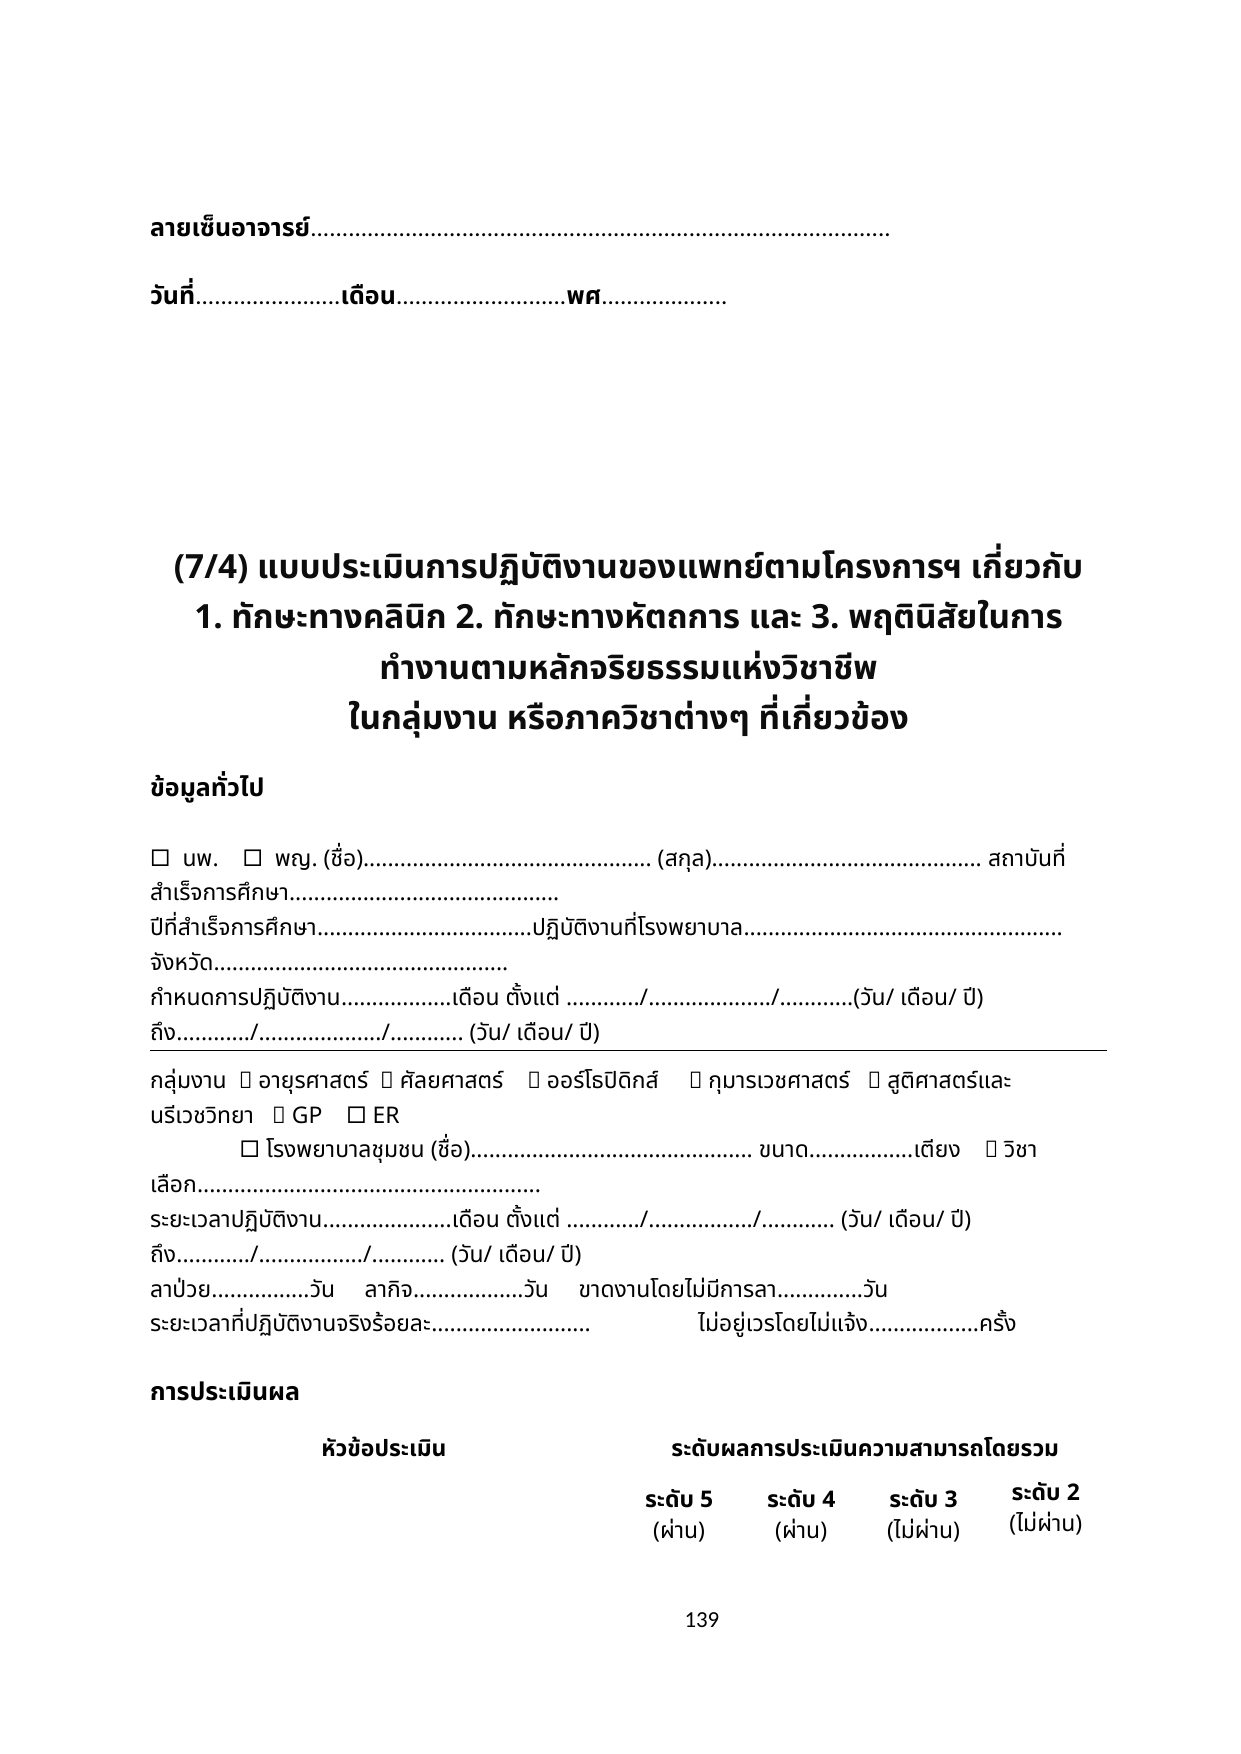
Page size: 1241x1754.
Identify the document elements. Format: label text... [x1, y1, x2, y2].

text (7/4) แบบประเมินการปฏิบัติงานของแพทย์ตามโครงการฯ เกี่ยวกับ [150, 543, 1107, 593]
text กลุ่มงาน อายุรศาสตร์ ศัลยศาสตร์ ออร์โธปิดิกส์ กุมารเวชศาสตร์ สูติศาสตร์และนรีเวชวิทยา GP ER [150, 1064, 1107, 1133]
text 1. ทักษะทางคลินิก 2. ทักษะทางหัตถการ และ 3. พฤตินิสัยในการทำงานตามหลักจริยธรรมแห่งวิชาชีพ [150, 593, 1107, 694]
text ระยะเวลาปฏิบัติงาน.....................เดือน ตั้งแต่ ............/................./............ (วัน/ เดือน/ ปี) ถึง............/................./............ (วัน/ เดือน/ ปี) [150, 1203, 1107, 1272]
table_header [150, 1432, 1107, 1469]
text ปีที่สำเร็จการศึกษา...................................ปฏิบัติงานที่โรงพยาบาล.................................................... จังหวัด................................................ [150, 911, 1107, 981]
text ระยะเวลาที่ปฏิบัติงานจริงร้อยละ.......................... ไม่อยู่เวรโดยไม่แจ้ง..................ครั้ง [150, 1307, 1107, 1342]
text วันที่.......................เดือน...........................พศ.................... [150, 278, 1107, 316]
text ลาป่วย................วัน ลากิจ..................วัน ขาดงานโดยไม่มีการลา..............วัน [150, 1272, 1107, 1307]
text นพ. พญ. (ชื่อ)............................................... (สกุล)............................................ สถาบันที่สำเร็จการศึกษา............................................ [150, 842, 1107, 911]
text กำหนดการปฏิบัติงาน..................เดือน ตั้งแต่ ............/..................../............(วัน/ เดือน/ ปี) ถึง............/..................../............ (วัน/ เดือน/ ปี) [150, 981, 1107, 1050]
text โรงพยาบาลชุมชน (ชื่อ).............................................. ขนาด.................เตียง วิชาเลือก........................................................ [150, 1133, 1107, 1203]
text ลายเซ็นอาจารย์............................................................................................ [150, 209, 1107, 247]
text ในกลุ่มงาน หรือภาควิชาต่างๆ ที่เกี่ยวข้อง [150, 694, 1107, 745]
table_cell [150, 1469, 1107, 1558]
text การประเมินผล [150, 1373, 1107, 1411]
text ข้อมูลทั่วไป [150, 770, 1107, 807]
